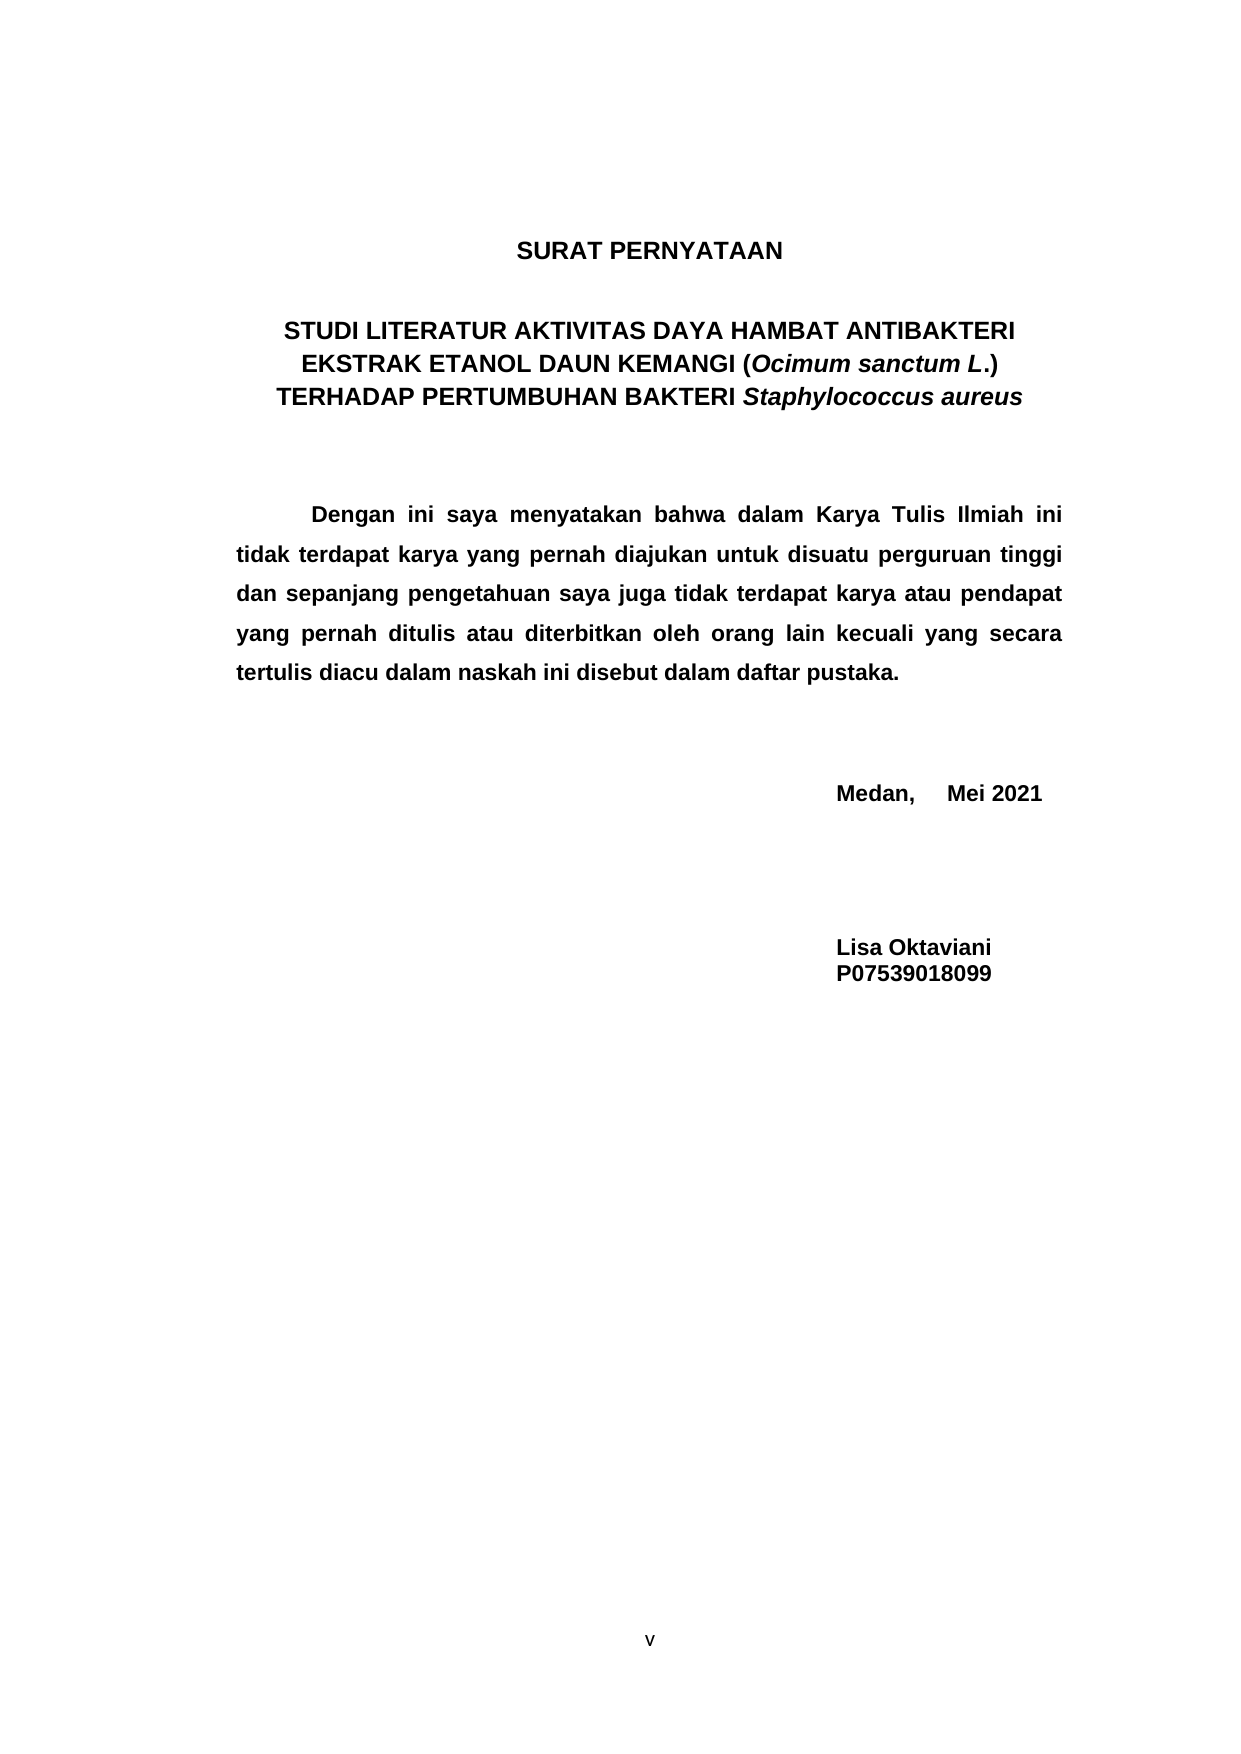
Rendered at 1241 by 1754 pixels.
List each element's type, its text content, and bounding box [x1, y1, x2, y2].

text P07539018099 [236, 960, 1063, 986]
subtitle SURAT PERNYATAAN [236, 236, 1063, 265]
text Medan, Mei 2021 [236, 780, 1063, 807]
text STUDI LITERATUR AKTIVITAS DAYA HAMBAT ANTIBAKTERI EKSTRAK ETANOL DAUN KEMANGI (Ocimum sanctum L.) TERHADAP PERTUMBUHAN BAKTERI Staphylococcus aureus [236, 316, 1063, 411]
text Dengan ini saya menyatakan bahwa dalam Karya Tulis Ilmiah ini tidak terdapat karya yang pernah diajukan untuk disuatu perguruan tinggi dan sepanjang pengetahuan saya juga tidak terdapat karya atau pendapat yang pernah ditulis atau diterbitkan oleh orang lain kecuali yang secara tertulis diacu dalam naskah ini disebut dalam daftar pustaka. [236, 501, 1063, 686]
text Lisa Oktaviani [236, 934, 1063, 960]
